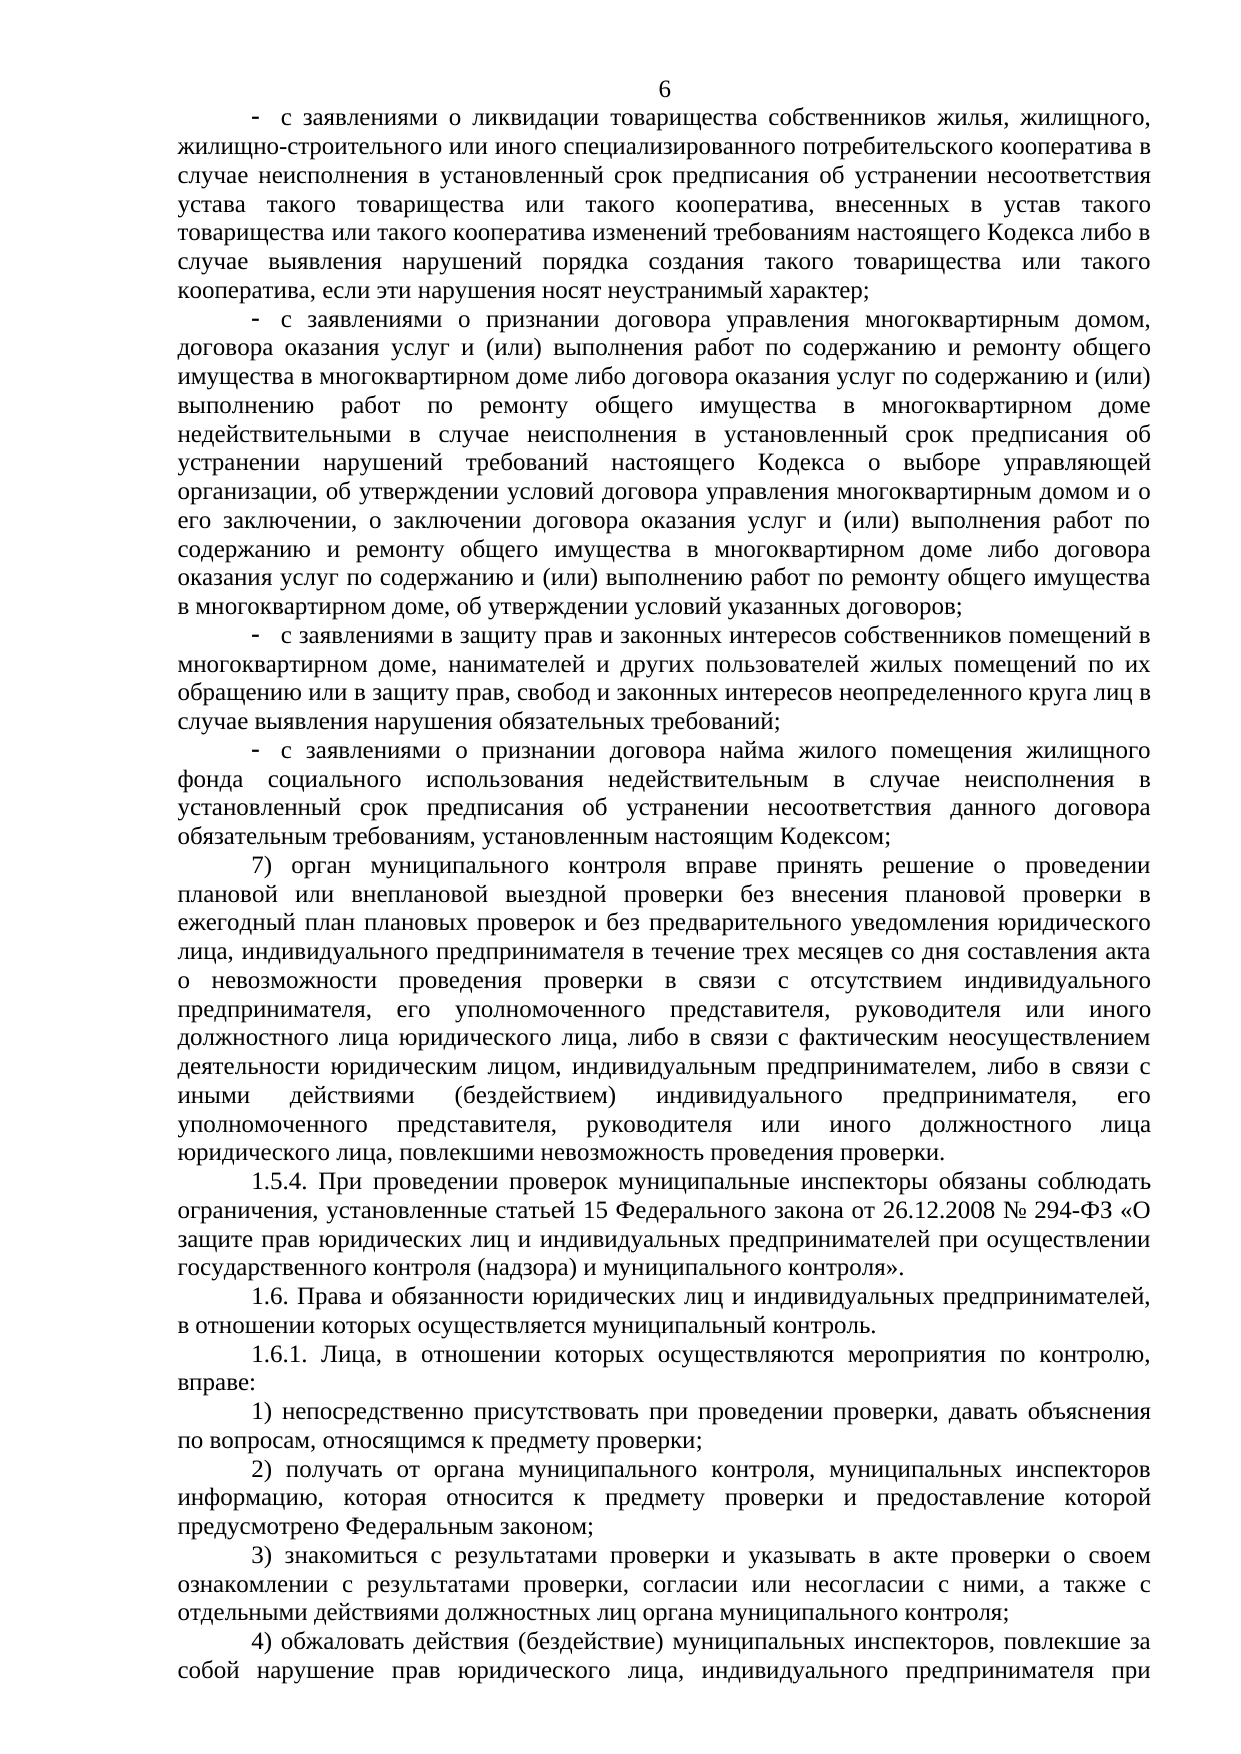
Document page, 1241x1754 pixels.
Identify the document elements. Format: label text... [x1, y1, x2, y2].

list с заявлениями о признании договора найма жилого помещения жилищного фонда социального использования недействительным в случае неисполнения в установленный срок предписания об устранении несоответствия данного договора обязательным требованиям, установленным настоящим Кодексом; [177, 735, 1152, 850]
list с заявлениями о ликвидации товарищества собственников жилья, жилищного, жилищно-строительного или иного специализированного потребительского кооператива в случае неисполнения в установленный срок предписания об устранении несоответствия устава такого товарищества или такого кооператива, внесенных в устав такого товарищества или такого кооператива изменений требованиям настоящего Кодекса либо в случае выявления нарушений порядка создания такого товарищества или такого кооператива, если эти нарушения носят неустранимый характер; [177, 102, 1152, 304]
text 7) орган муниципального контроля вправе принять решение о проведении плановой или внеплановой выездной проверки без внесения плановой проверки в ежегодный план плановых проверок и без предварительного уведомления юридического лица, индивидуального предпринимателя в течение трех месяцев со дня составления акта о невозможности проведения проверки в связи с отсутствием индивидуального предпринимателя, его уполномоченного представителя, руководителя или иного должностного лица юридического лица, либо в связи с фактическим неосуществлением деятельности юридическим лицом, индивидуальным предпринимателем, либо в связи с иными действиями (бездействием) индивидуального предпринимателя, его уполномоченного представителя, руководителя или иного должностного лица юридического лица, повлекшими невозможность проведения проверки. [177, 850, 1152, 1166]
text 3) знакомиться с результатами проверки и указывать в акте проверки о своем ознакомлении с результатами проверки, согласии или несогласии с ними, а также с отдельными действиями должностных лиц органа муниципального контроля; [177, 1540, 1152, 1626]
text 2) получать от органа муниципального контроля, муниципальных инспекторов информацию, которая относится к предмету проверки и предоставление которой предусмотрено Федеральным законом; [177, 1454, 1152, 1540]
text 1.6. Права и обязанности юридических лиц и индивидуальных предпринимателей, в отношении которых осуществляется муниципальный контроль. [177, 1281, 1152, 1339]
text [177, 1626, 1152, 1684]
text 1.6.1. Лица, в отношении которых осуществляются мероприятия по контролю, вправе: [177, 1339, 1152, 1396]
list с заявлениями в защиту прав и законных интересов собственников помещений в многоквартирном доме, нанимателей и других пользователей жилых помещений по их обращению или в защиту прав, свобод и законных интересов неопределенного круга лиц в случае выявления нарушения обязательных требований; [177, 620, 1152, 735]
list с заявлениями о признании договора управления многоквартирным домом, договора оказания услуг и (или) выполнения работ по содержанию и ремонту общего имущества в многоквартирном доме либо договора оказания услуг по содержанию и (или) выполнению работ по ремонту общего имущества в многоквартирном доме недействительными в случае неисполнения в установленный срок предписания об устранении нарушений требований настоящего Кодекса о выборе управляющей организации, об утверждении условий договора управления многоквартирным домом и о его заключении, о заключении договора оказания услуг и (или) выполнения работ по содержанию и ремонту общего имущества в многоквартирном доме либо договора оказания услуг по содержанию и (или) выполнению работ по ремонту общего имущества в многоквартирном доме, об утверждении условий указанных договоров; [177, 304, 1152, 620]
text 1.5.4. При проведении проверок муниципальные инспекторы обязаны соблюдать ограничения, установленные статьей 15 Федерального закона от 26.12.2008 № 294-ФЗ «О защите прав юридических лиц и индивидуальных предпринимателей при осуществлении государственного контроля (надзора) и муниципального контроля». [177, 1166, 1152, 1281]
text 1) непосредственно присутствовать при проведении проверки, давать объяснения по вопросам, относящимся к предмету проверки; [177, 1396, 1152, 1454]
